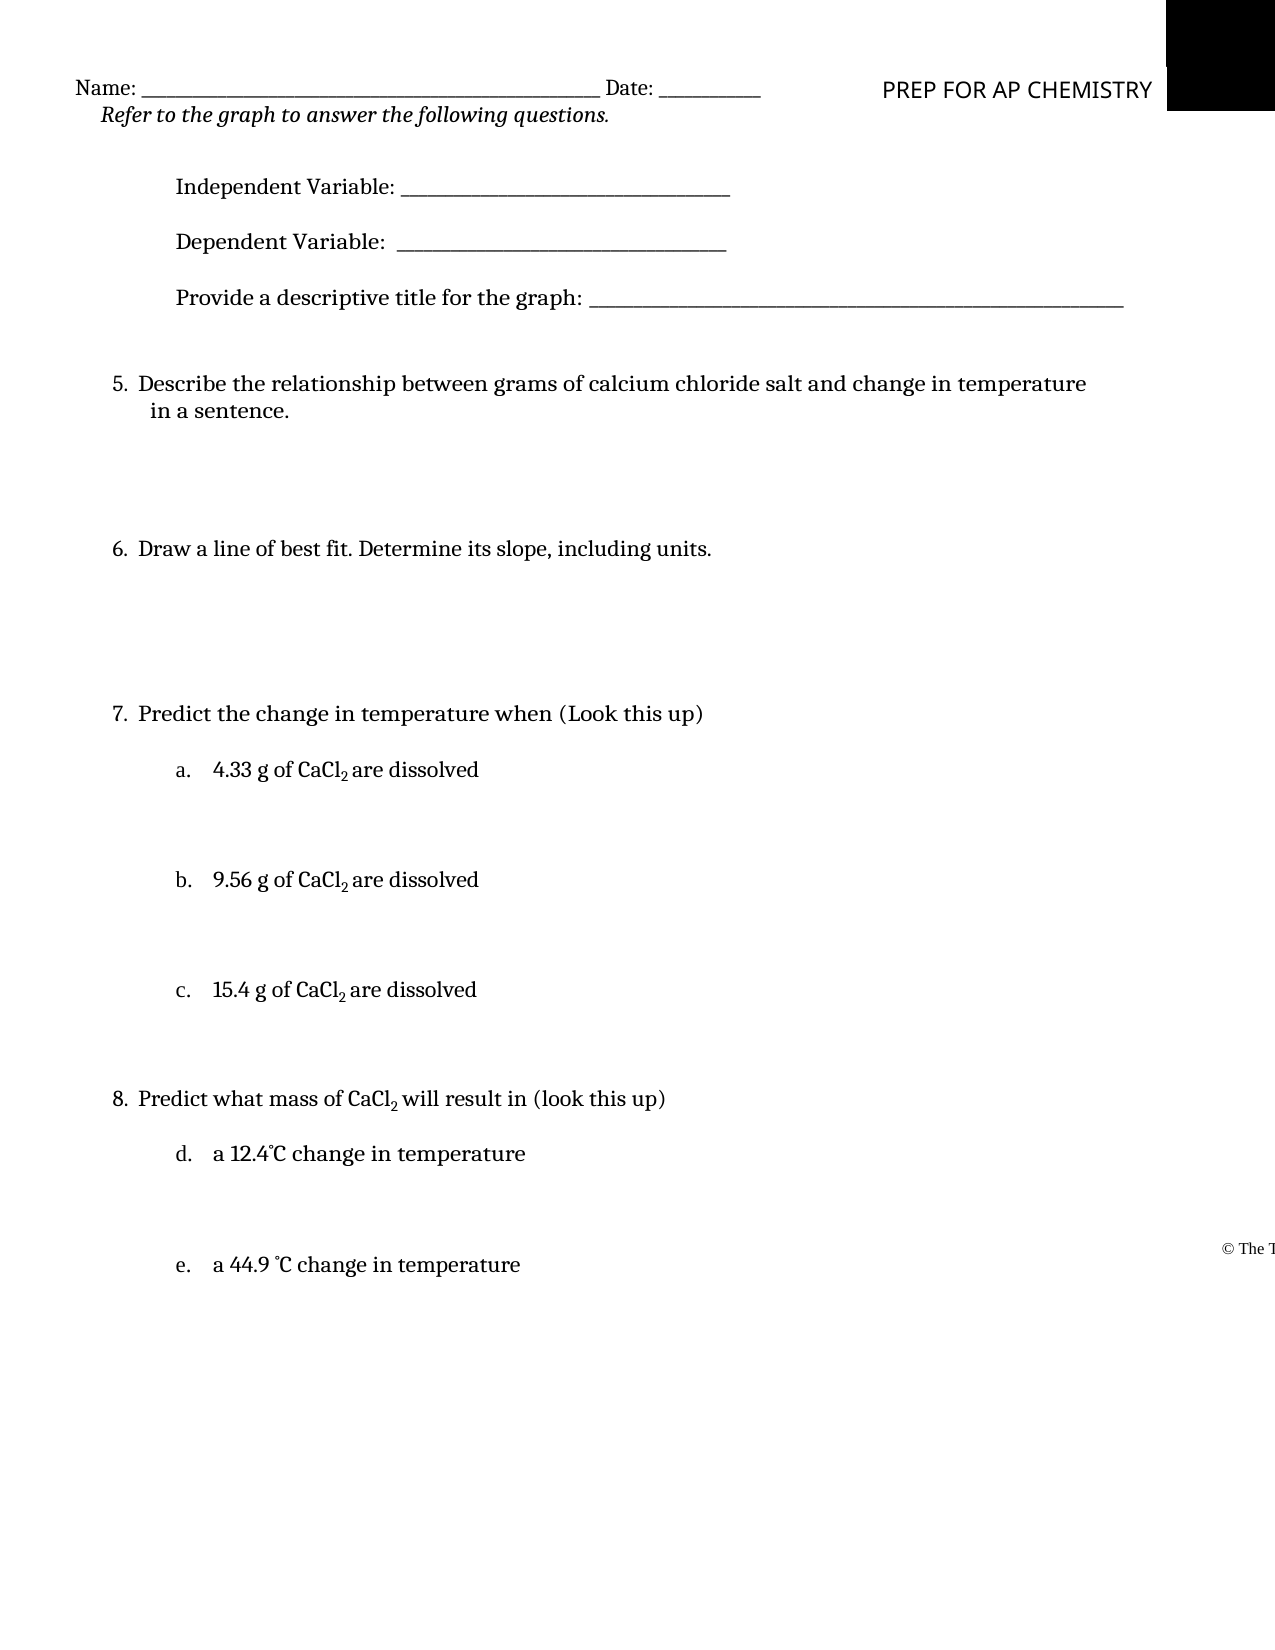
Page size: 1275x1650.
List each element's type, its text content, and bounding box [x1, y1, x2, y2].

list 4.33 g of CaCl2 are dissolved [175, 756, 1200, 786]
list Draw a line of best fit. Determine its slope, including units. [112, 536, 1200, 562]
text Dependent Variable: _____________________________________ [175, 229, 1162, 256]
text Provide a descriptive title for the graph: ____________________________________________________________ [175, 284, 1162, 311]
list a 12.4˚C change in temperature [175, 1140, 1200, 1167]
list 9.56 g of CaCl2 are dissolved [175, 866, 1200, 896]
text Refer to the graph to answer the following questions. [100, 101, 1200, 128]
list a 44.9 ˚C change in temperature [175, 1251, 1200, 1278]
text Independent Variable: _____________________________________ [175, 174, 1162, 200]
list Predict the change in temperature when (Look this up) [112, 701, 1200, 727]
list 15.4 g of CaCl2 are dissolved [175, 976, 1200, 1006]
list Describe the relationship between grams of calcium chloride salt and change in temperature in a sentence. [112, 371, 1110, 424]
list Predict what mass of CaCl2 will result in (look this up) [112, 1086, 1200, 1115]
